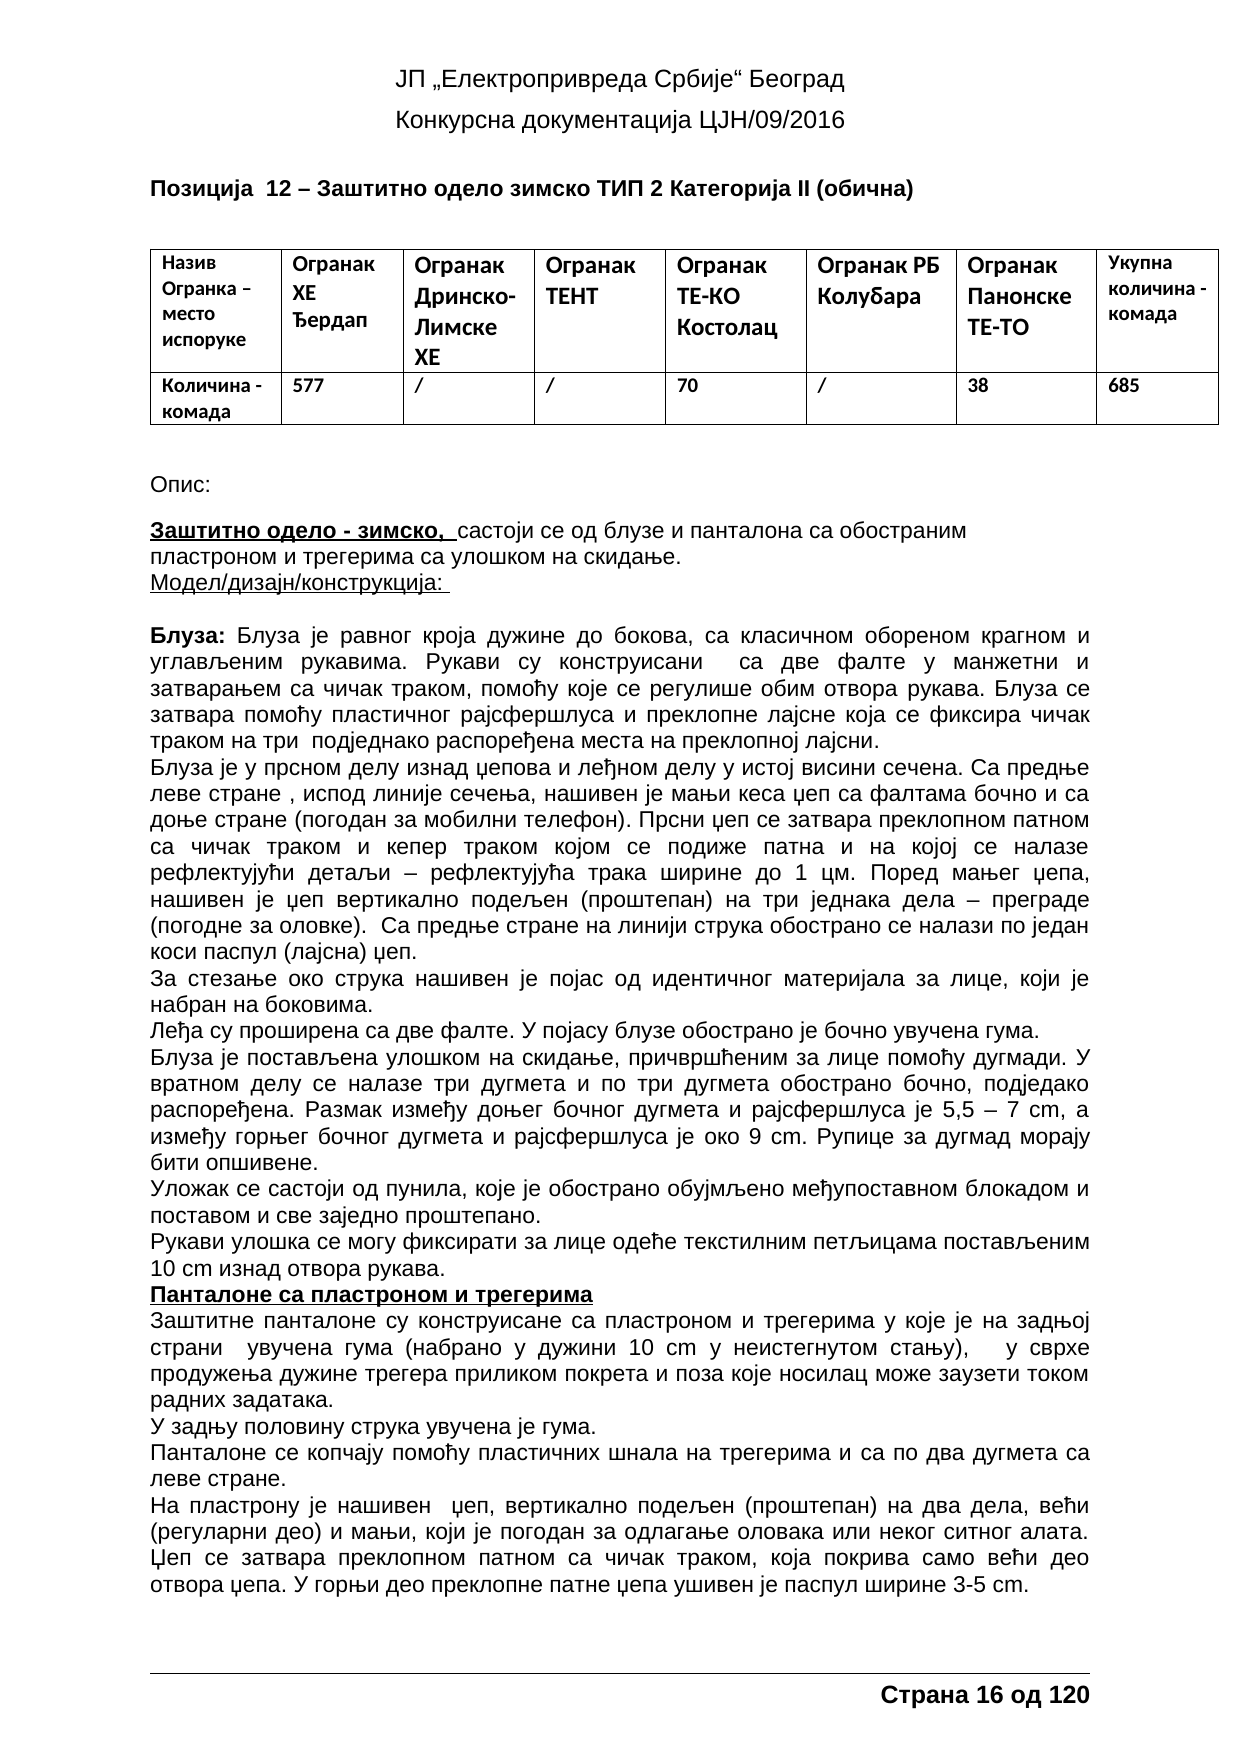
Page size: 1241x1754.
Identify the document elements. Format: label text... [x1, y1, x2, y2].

table_cell / [807, 373, 956, 423]
table_header Огранак РБ Колубара [807, 250, 956, 372]
text Блуза је постављена улошком на скидање, причвршћеним за лице помоћу дугмади. У вратном делу се налазе три дугмета и по три дугмета обострано бочно, подједако распоређена. Размак између доњег бочног дугмета и рајсфершлуса је 5,5 – 7 cm, а између горњег бочног дугмета и рајсфершлуса је око 9 cm. Рупице за дугмад морају бити опшивене. [150, 1044, 1090, 1175]
text Блуза: Блуза је равног кроја дужине до бокова, са класичном обореном крагном и углављеним рукавима. Рукави су конструисани са две фалте у манжетни и затварањем са чичак траком, помоћу које се регулише обим отвора рукава. Блуза се затвара помоћу пластичног рајсфершлуса и преклопне лајсне која се фиксира чичак траком на три подједнако распоређена места на преклопној лајсни. [150, 622, 1090, 754]
table_header Огранак Панонске ТЕ-ТО [957, 250, 1096, 372]
table_cell / [404, 373, 534, 423]
text Рукави улошка се могу фиксирати за лице одеће текстилним петљицама постављеним 10 cm изнад отвора рукава. [150, 1228, 1090, 1281]
text Опис: [150, 471, 1090, 498]
table_header Укупна количина - комада [1097, 250, 1218, 372]
text Заштитно одело - зимско, састоји се од блузе и панталона са обостраним пластроном и трегерима са улошком на скидање. [150, 517, 1090, 569]
table_cell 577 [282, 373, 403, 423]
text Позиција 12 – Заштитно одело зимско ТИП 2 Категорија II (обична) [150, 175, 1090, 201]
text На пластрону је нашивен џеп, вертикално подељен (проштепан) на два дела, већи (регуларни део) и мањи, који је погодан за одлагање оловака или неког ситног алата. Џеп се затвара преклопном патном са чичак траком, која покрива само већи део отвора џепа. У горњи део преклопне патне џепа ушивен је паспул ширине 3-5 cm. [150, 1492, 1090, 1597]
text Панталоне са пластроном и трегерима [150, 1281, 1090, 1307]
table_cell Количина - комада [151, 373, 281, 423]
text Панталоне се копчају помоћу пластичних шнала на трегерима и са по два дугмета са леве стране. [150, 1439, 1090, 1492]
text Уложак се састоји од пунила, које је обострано обујмљено међупоставном блокадом и поставом и све заједно проштепано. [150, 1175, 1090, 1228]
table_header Огранак ТЕ-КО Костолац [666, 250, 806, 372]
text Модел/дизајн/конструкција: [150, 569, 1090, 596]
table_cell 38 [957, 373, 1096, 423]
table_header Назив Огранка – место испоруке [151, 250, 281, 372]
table_cell / [535, 373, 665, 423]
table_header Огранак ХЕ Ђердап [282, 250, 403, 372]
text Заштитне панталоне су конструисане са пластроном и трегерима у које је на задњој страни увучена гума (набрано у дужини 10 cm у неистегнутом стању), у сврхе продужења дужине трегера приликом покрета и поза које носилац може заузети током радних задатака. [150, 1307, 1090, 1413]
table_header Огранак ТЕНТ [535, 250, 665, 372]
table_cell 685 [1097, 373, 1218, 423]
table_header Огранак Дринско-Лимске ХЕ [404, 250, 534, 372]
text Леђа су проширена са две фалте. У појасу блузе обострано је бочно увучена гума. [150, 1017, 1090, 1044]
text За стезање око струка нашивен је појас од идентичног материјала за лице, који је набран на боковима. [150, 964, 1090, 1017]
text У задњу половину струка увучена је гума. [150, 1413, 1090, 1439]
table_cell 70 [666, 373, 806, 423]
text Блуза је у прсном делу изнад џепова и леђном делу у истој висини сечена. Са предње леве стране , испод линије сечења, нашивен је мањи кеса џеп са фалтама бочно и са доње стране (погодан за мобилни телефон). Прсни џеп се затвара преклопном патном са чичак траком и кепер траком којом се подиже патна и на којој се налазе рефлектујући детаљи – рефлектујућа трака ширине до 1 цм. Поред мањег џепа, нашивен је џеп вертикално подељен (проштепан) на три једнака дела – преграде (погодне за оловке). Са предње стране на линији струка обострано се налази по један коси паспул (лајсна) џеп. [150, 754, 1090, 964]
